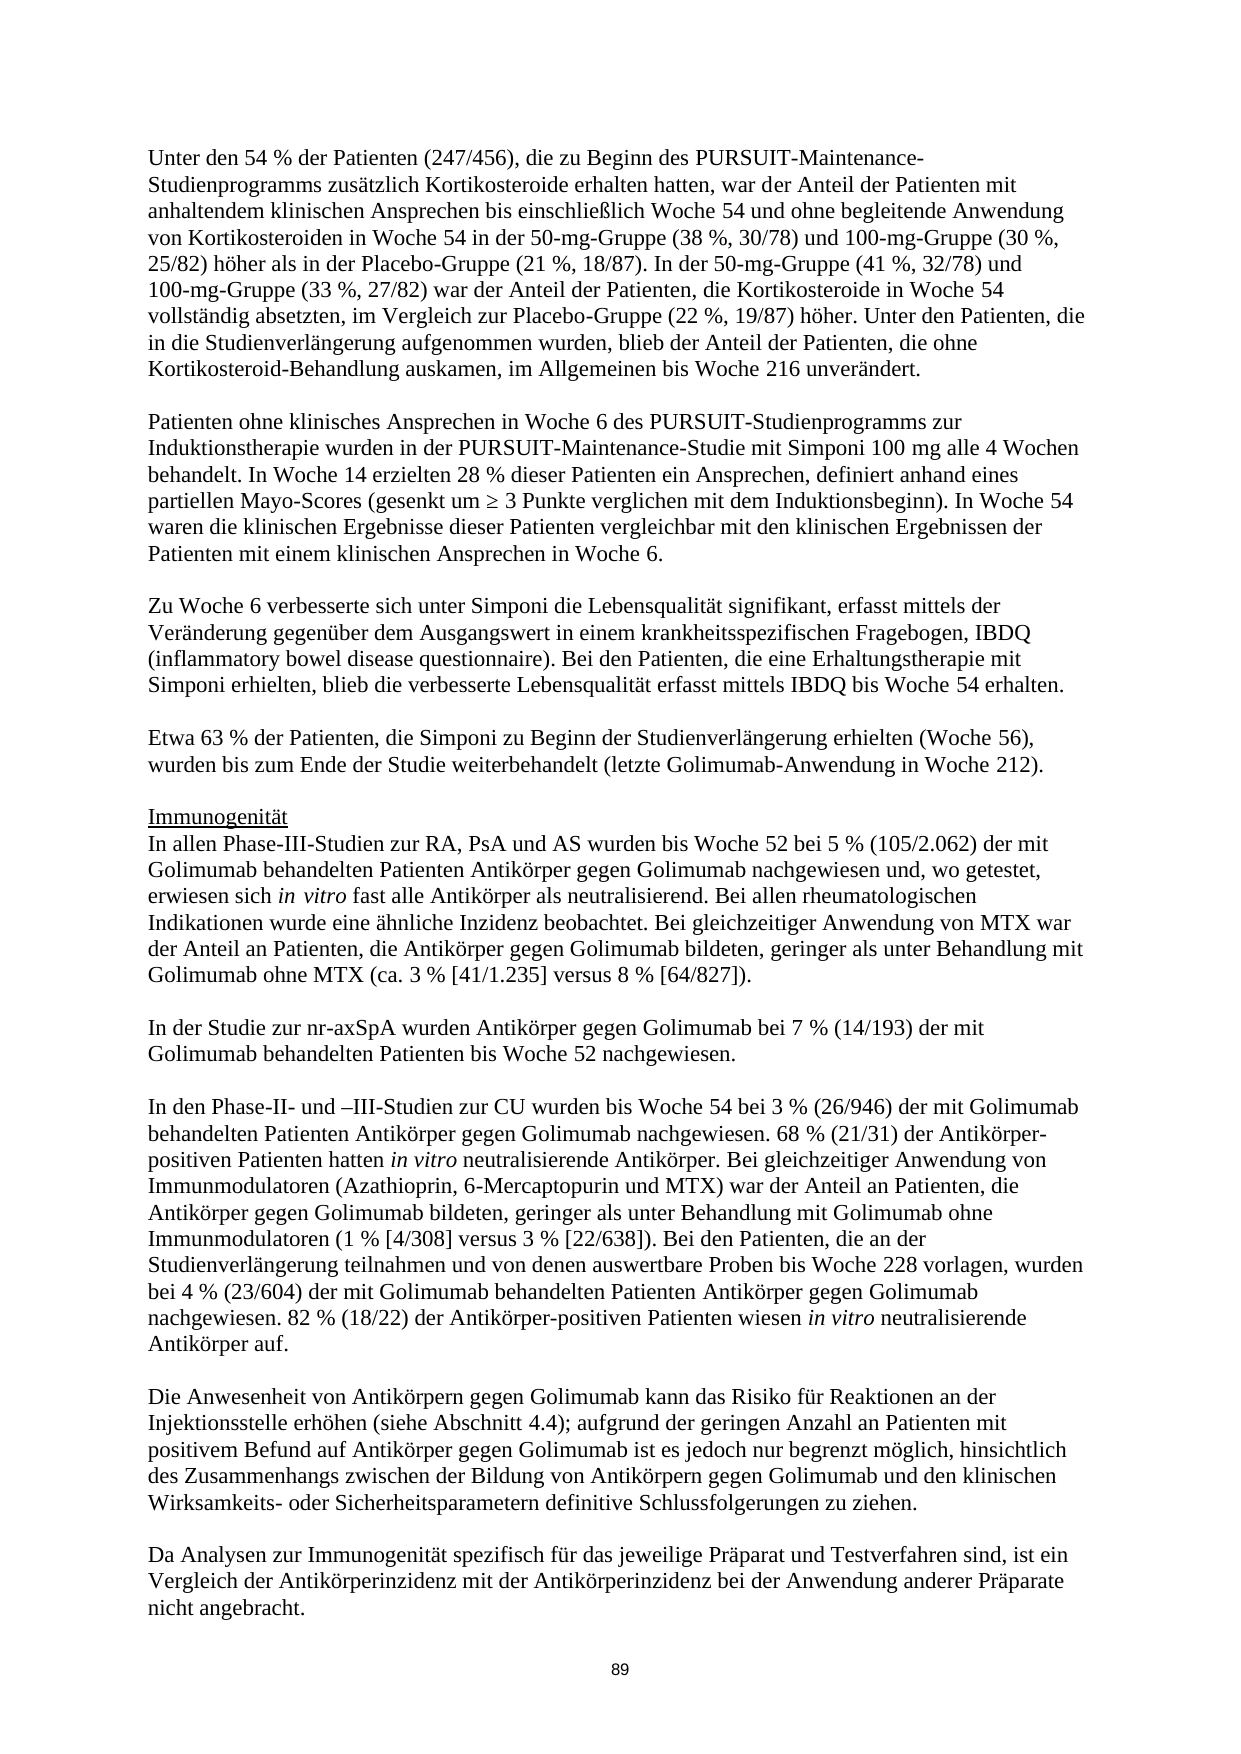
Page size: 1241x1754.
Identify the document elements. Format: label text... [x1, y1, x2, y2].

text Da Analysen zur Immunogenität spezifisch für das jeweilige Präparat und Testverfahren sind, ist ein Vergleich der Antikörperinzidenz mit der Antikörperinzidenz bei der Anwendung anderer Präparate nicht angebracht. [148, 1541, 1092, 1620]
text Zu Woche 6 verbesserte sich unter Simponi die Lebensqualität signifikant, erfasst mittels der Veränderung gegenüber dem Ausgangswert in einem krankheitsspezifischen Fragebogen, IBDQ (inflammatory bowel disease questionnaire). Bei den Patienten, die eine Erhaltungstherapie mit Simponi erhielten, blieb die verbesserte Lebensqualität erfasst mittels IBDQ bis Woche 54 erhalten. [148, 592, 1092, 698]
text Etwa 63 % der Patienten, die Simponi zu Beginn der Studienverlängerung erhielten (Woche 56), wurden bis zum Ende der Studie weiterbehandelt (letzte Golimumab-Anwendung in Woche 212). [148, 724, 1092, 777]
text In der Studie zur nr-axSpA wurden Antikörper gegen Golimumab bei 7 % (14/193) der mit Golimumab behandelten Patienten bis Woche 52 nachgewiesen. [148, 1014, 1092, 1067]
text Die Anwesenheit von Antikörpern gegen Golimumab kann das Risiko für Reaktionen an der Injektionsstelle erhöhen (siehe Abschnitt 4.4); aufgrund der geringen Anzahl an Patienten mit positivem Befund auf Antikörper gegen Golimumab ist es jedoch nur begrenzt möglich, hinsichtlich des Zusammenhangs zwischen der Bildung von Antikörpern gegen Golimumab und den klinischen Wirksamkeits- oder Sicherheitsparametern definitive Schlussfolgerungen zu ziehen. [148, 1383, 1092, 1515]
text In den Phase-II- und –III-Studien zur CU wurden bis Woche 54 bei 3 % (26/946) der mit Golimumab behandelten Patienten Antikörper gegen Golimumab nachgewiesen. 68 % (21/31) der Antikörper-positiven Patienten hatten in vitro neutralisierende Antikörper. Bei gleichzeitiger Anwendung von Immunmodulatoren (Azathioprin, 6-Mercaptopurin und MTX) war der Anteil an Patienten, die Antikörper gegen Golimumab bildeten, geringer als unter Behandlung mit Golimumab ohne Immunmodulatoren (1 % [4/308] versus 3 % [22/638]). Bei den Patienten, die an der Studienverlängerung teilnahmen und von denen auswertbare Proben bis Woche 228 vorlagen, wurden bei 4 % (23/604) der mit Golimumab behandelten Patienten Antikörper gegen Golimumab nachgewiesen. 82 % (18/22) der Antikörper-positiven Patienten wiesen in vitro neutralisierende Antikörper auf. [148, 1093, 1092, 1357]
text Patienten ohne klinisches Ansprechen in Woche 6 des PURSUIT-Studienprogramms zur Induktionstherapie wurden in der PURSUIT-Maintenance-Studie mit Simponi 100 mg alle 4 Wochen behandelt. In Woche 14 erzielten 28 % dieser Patienten ein Ansprechen, definiert anhand eines partiellen Mayo-Scores (gesenkt um ≥ 3 Punkte verglichen mit dem Induktionsbeginn). In Woche 54 waren die klinischen Ergebnisse dieser Patienten vergleichbar mit den klinischen Ergebnissen der Patienten mit einem klinischen Ansprechen in Woche 6. [148, 408, 1092, 566]
text Unter den 54 % der Patienten (247/456), die zu Beginn des PURSUIT-Maintenance-Studienprogramms zusätzlich Kortikosteroide erhalten hatten, war der Anteil der Patienten mit anhaltendem klinischen Ansprechen bis einschließlich Woche 54 und ohne begleitende Anwendung von Kortikosteroiden in Woche 54 in der 50-mg-Gruppe (38 %, 30/78) und 100-mg-Gruppe (30 %, 25/82) höher als in der Placebo-Gruppe (21 %, 18/87). In der 50-mg-Gruppe (41 %, 32/78) und 100-mg-Gruppe (33 %, 27/82) war der Anteil der Patienten, die Kortikosteroide in Woche 54 vollständig absetzten, im Vergleich zur Placebo-Gruppe (22 %, 19/87) höher. Unter den Patienten, die in die Studienverlängerung aufgenommen wurden, blieb der Anteil der Patienten, die ohne Kortikosteroid-Behandlung auskamen, im Allgemeinen bis Woche 216 unverändert. [148, 144, 1092, 382]
text Immunogenität [148, 803, 1092, 830]
text In allen Phase-III-Studien zur RA, PsA und AS wurden bis Woche 52 bei 5 % (105/2.062) der mit Golimumab behandelten Patienten Antikörper gegen Golimumab nachgewiesen und, wo getestet, erwiesen sich in vitro fast alle Antikörper als neutralisierend. Bei allen rheumatologischen Indikationen wurde eine ähnliche Inzidenz beobachtet. Bei gleichzeitiger Anwendung von MTX war der Anteil an Patienten, die Antikörper gegen Golimumab bildeten, geringer als unter Behandlung mit Golimumab ohne MTX (ca. 3 % [41/1.235] versus 8 % [64/827]). [148, 830, 1092, 988]
